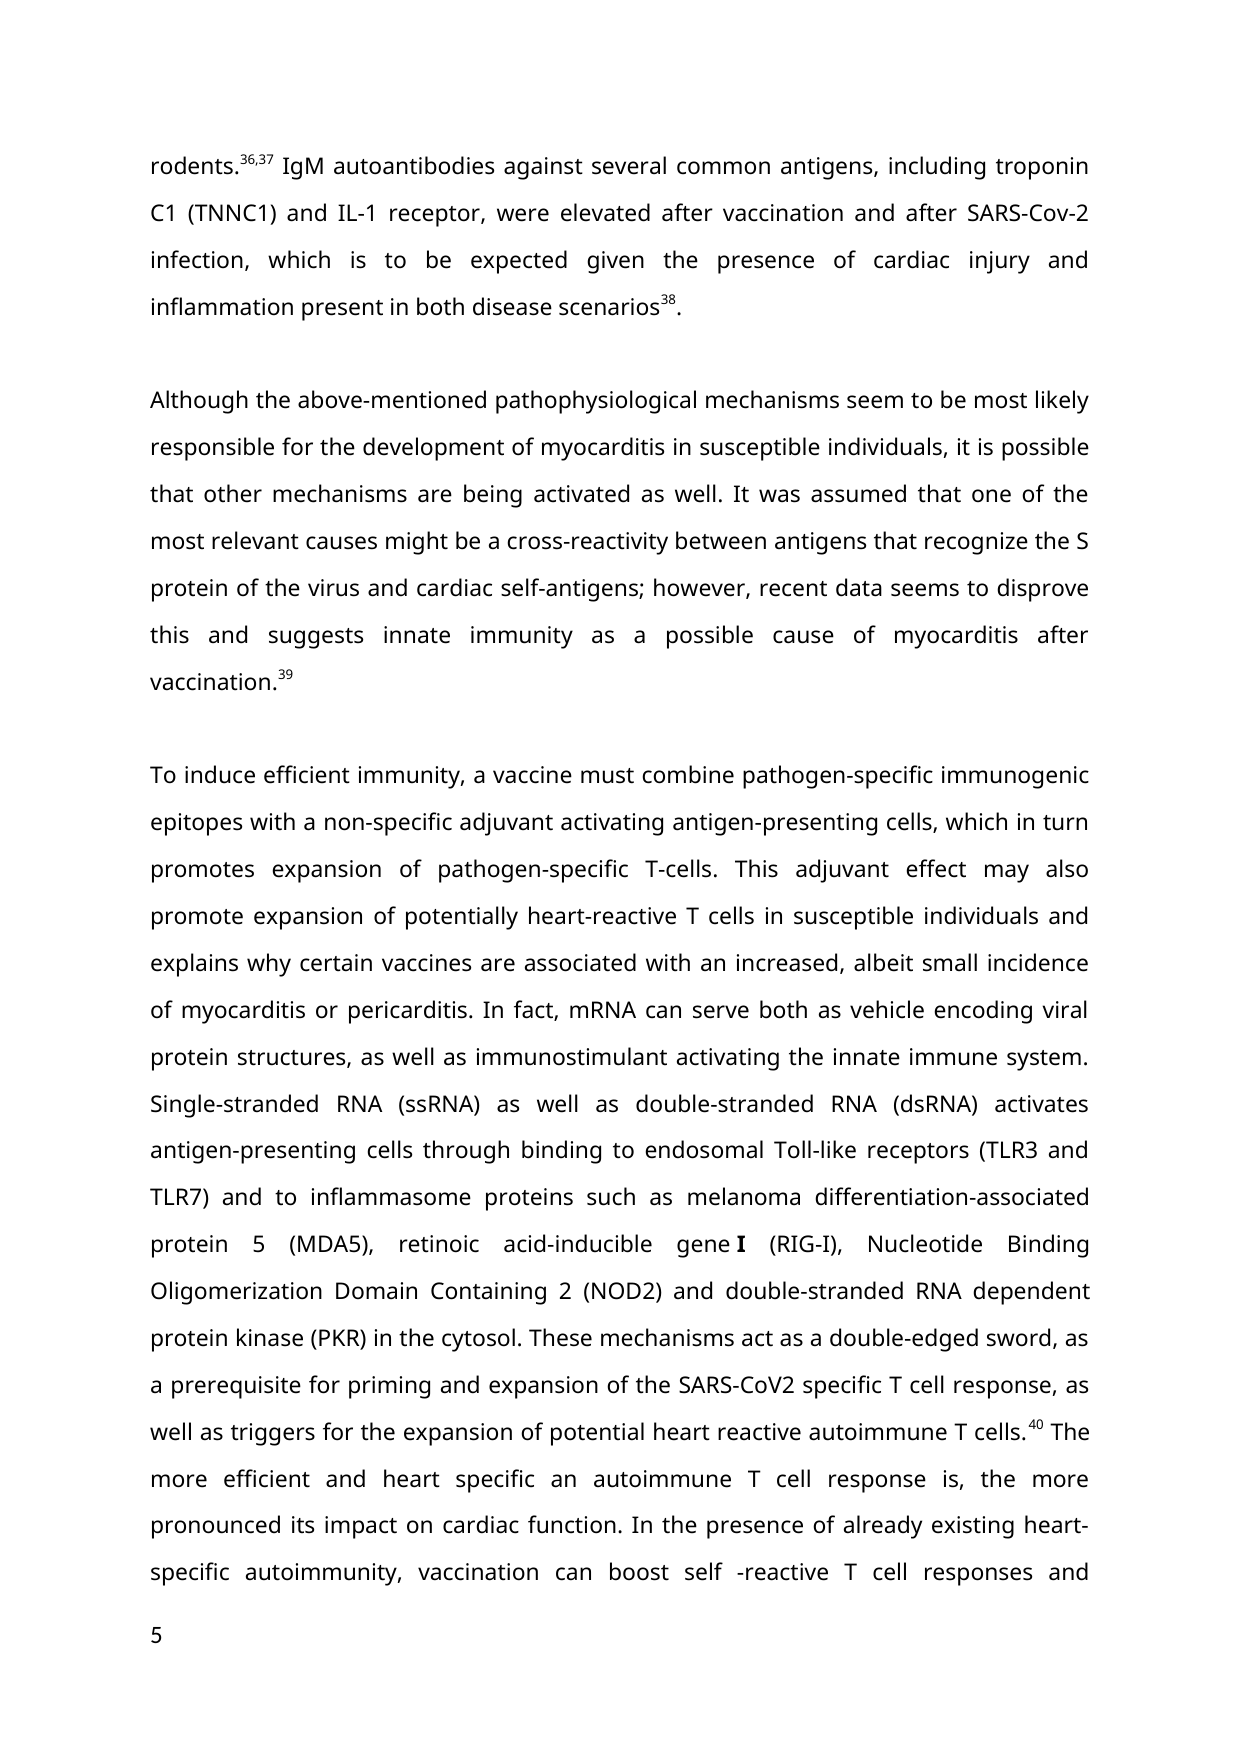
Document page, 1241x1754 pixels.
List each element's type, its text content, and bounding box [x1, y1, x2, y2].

text Although the above-mentioned pathophysiological mechanisms seem to be most likely responsible for the development of myocarditis in susceptible individuals, it is possible that other mechanisms are being activated as well. It was assumed that one of the most relevant causes might be a cross-reactivity between antigens that recognize the S protein of the virus and cardiac self-antigens; however, recent data seems to disprove this and suggests innate immunity as a possible cause of myocarditis after vaccination.39 [150, 384, 1090, 697]
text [150, 150, 1090, 322]
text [150, 759, 1090, 1587]
